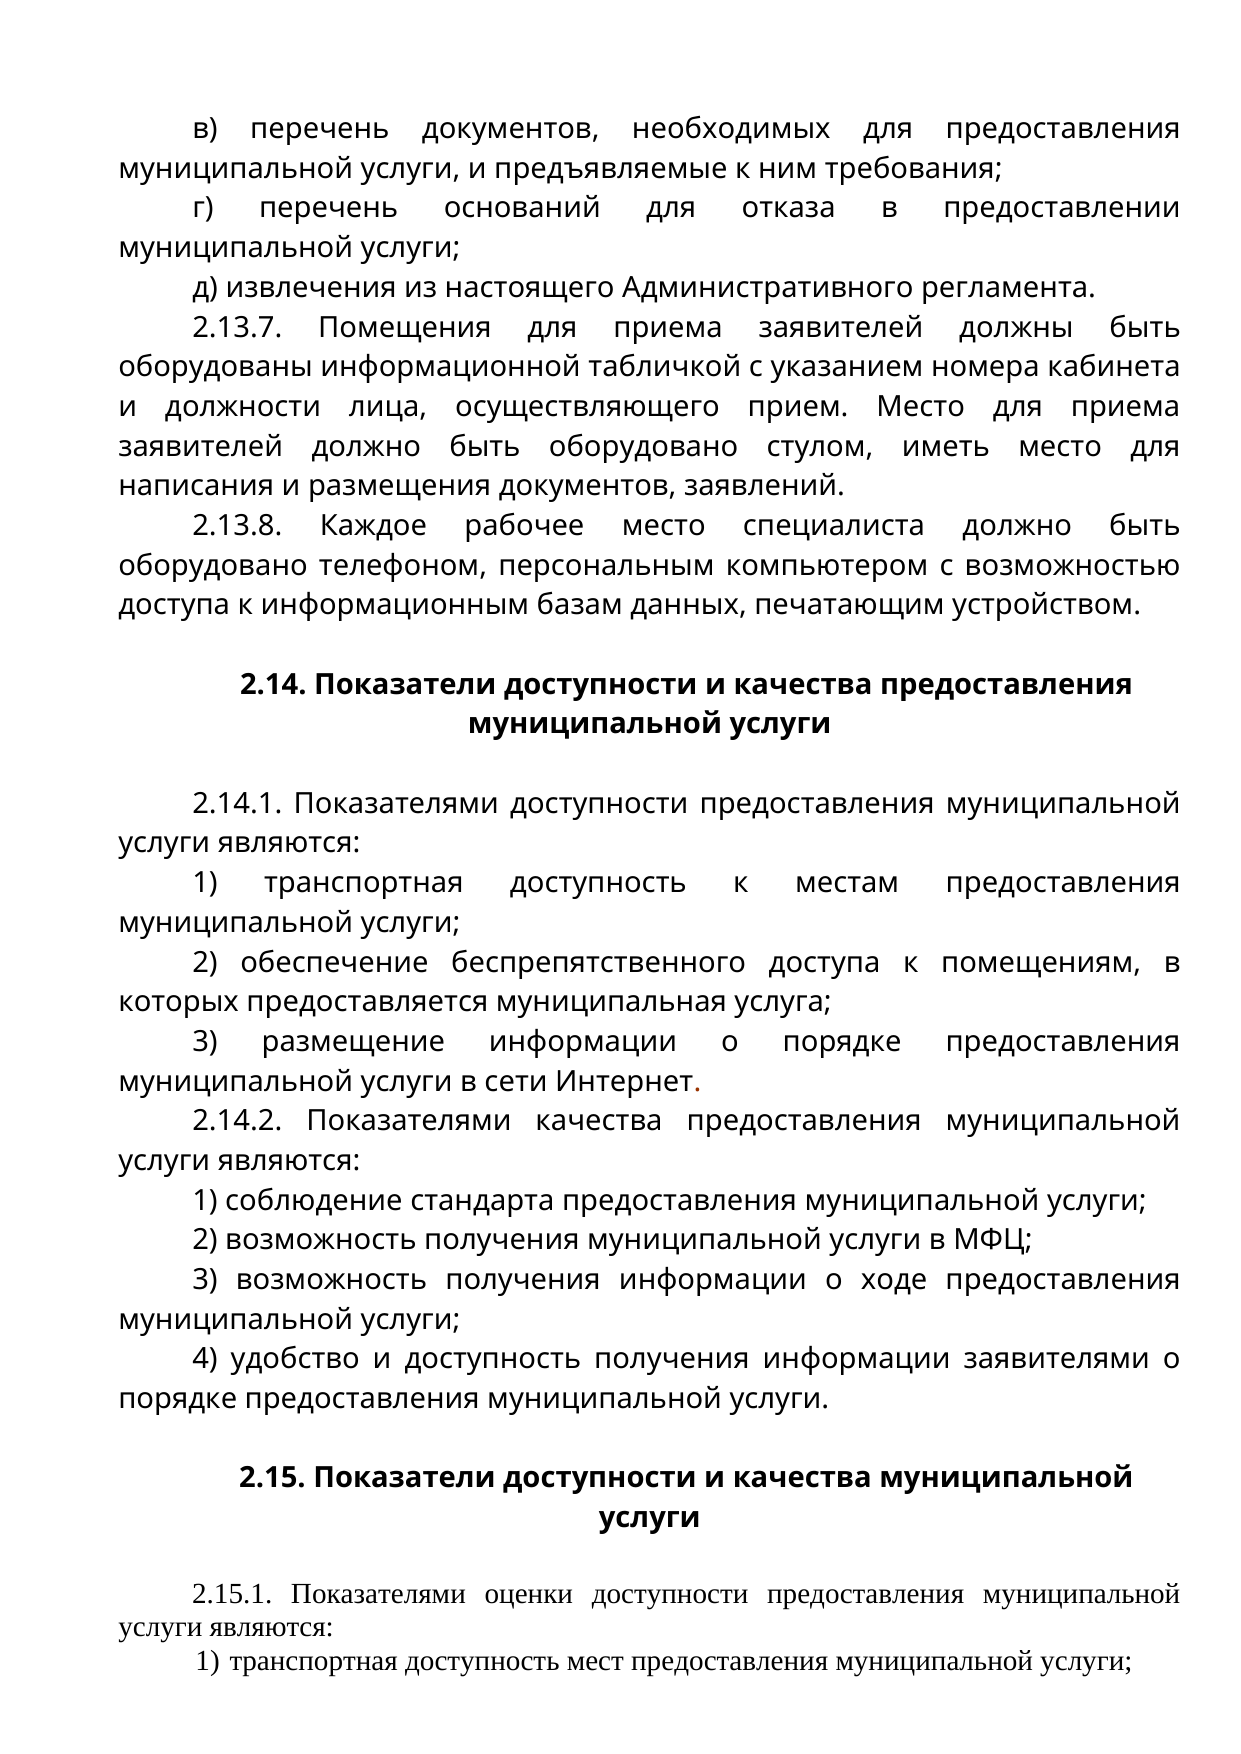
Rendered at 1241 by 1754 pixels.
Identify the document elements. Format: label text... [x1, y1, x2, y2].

text в) перечень документов, необходимых для предоставления муниципальной услуги, и предъявляемые к ним требования; [118, 107, 1181, 187]
text д) извлечения из настоящего Административного регламента. [118, 266, 1181, 306]
text 2.14.2. Показателями качества предоставления муниципальной услуги являются: [118, 1099, 1181, 1179]
text 3) возможность получения информации о ходе предоставления муниципальной услуги; [118, 1258, 1181, 1338]
text 2.14. Показатели доступности и качества предоставления муниципальной услуги [118, 663, 1181, 742]
text 1) транспортная доступность к местам предоставления муниципальной услуги; [118, 861, 1181, 941]
text 2.13.8. Каждое рабочее место специалиста должно быть оборудовано телефоном, персональным компьютером с возможностью доступа к информационным базам данных, печатающим устройством. [118, 504, 1181, 623]
list транспортная доступность мест предоставления муниципальной услуги; [118, 1643, 1181, 1676]
text 2) обеспечение беспрепятственного доступа к помещениям, в которых предоставляется муниципальная услуга; [118, 941, 1181, 1020]
text 3) размещение информации о порядке предоставления муниципальной услуги в сети Интернет. [118, 1020, 1181, 1099]
text 2.13.7. Помещения для приема заявителей должны быть оборудованы информационной табличкой с указанием номера кабинета и должности лица, осуществляющего прием. Место для приема заявителей должно быть оборудовано стулом, иметь место для написания и размещения документов, заявлений. [118, 306, 1181, 504]
text 4) удобство и доступность получения информации заявителями о порядке предоставления муниципальной услуги. [118, 1338, 1181, 1417]
text 2) возможность получения муниципальной услуги в МФЦ; [118, 1219, 1181, 1258]
text 1) соблюдение стандарта предоставления муниципальной услуги; [118, 1179, 1181, 1219]
text 2.15.1. Показателями оценки доступности предоставления муниципальной услуги являются: [118, 1576, 1181, 1643]
text 2.15. Показатели доступности и качества муниципальной услуги [118, 1457, 1181, 1536]
text 2.14.1. Показателями доступности предоставления муниципальной услуги являются: [118, 782, 1181, 861]
text г) перечень оснований для отказа в предоставлении муниципальной услуги; [118, 187, 1181, 266]
